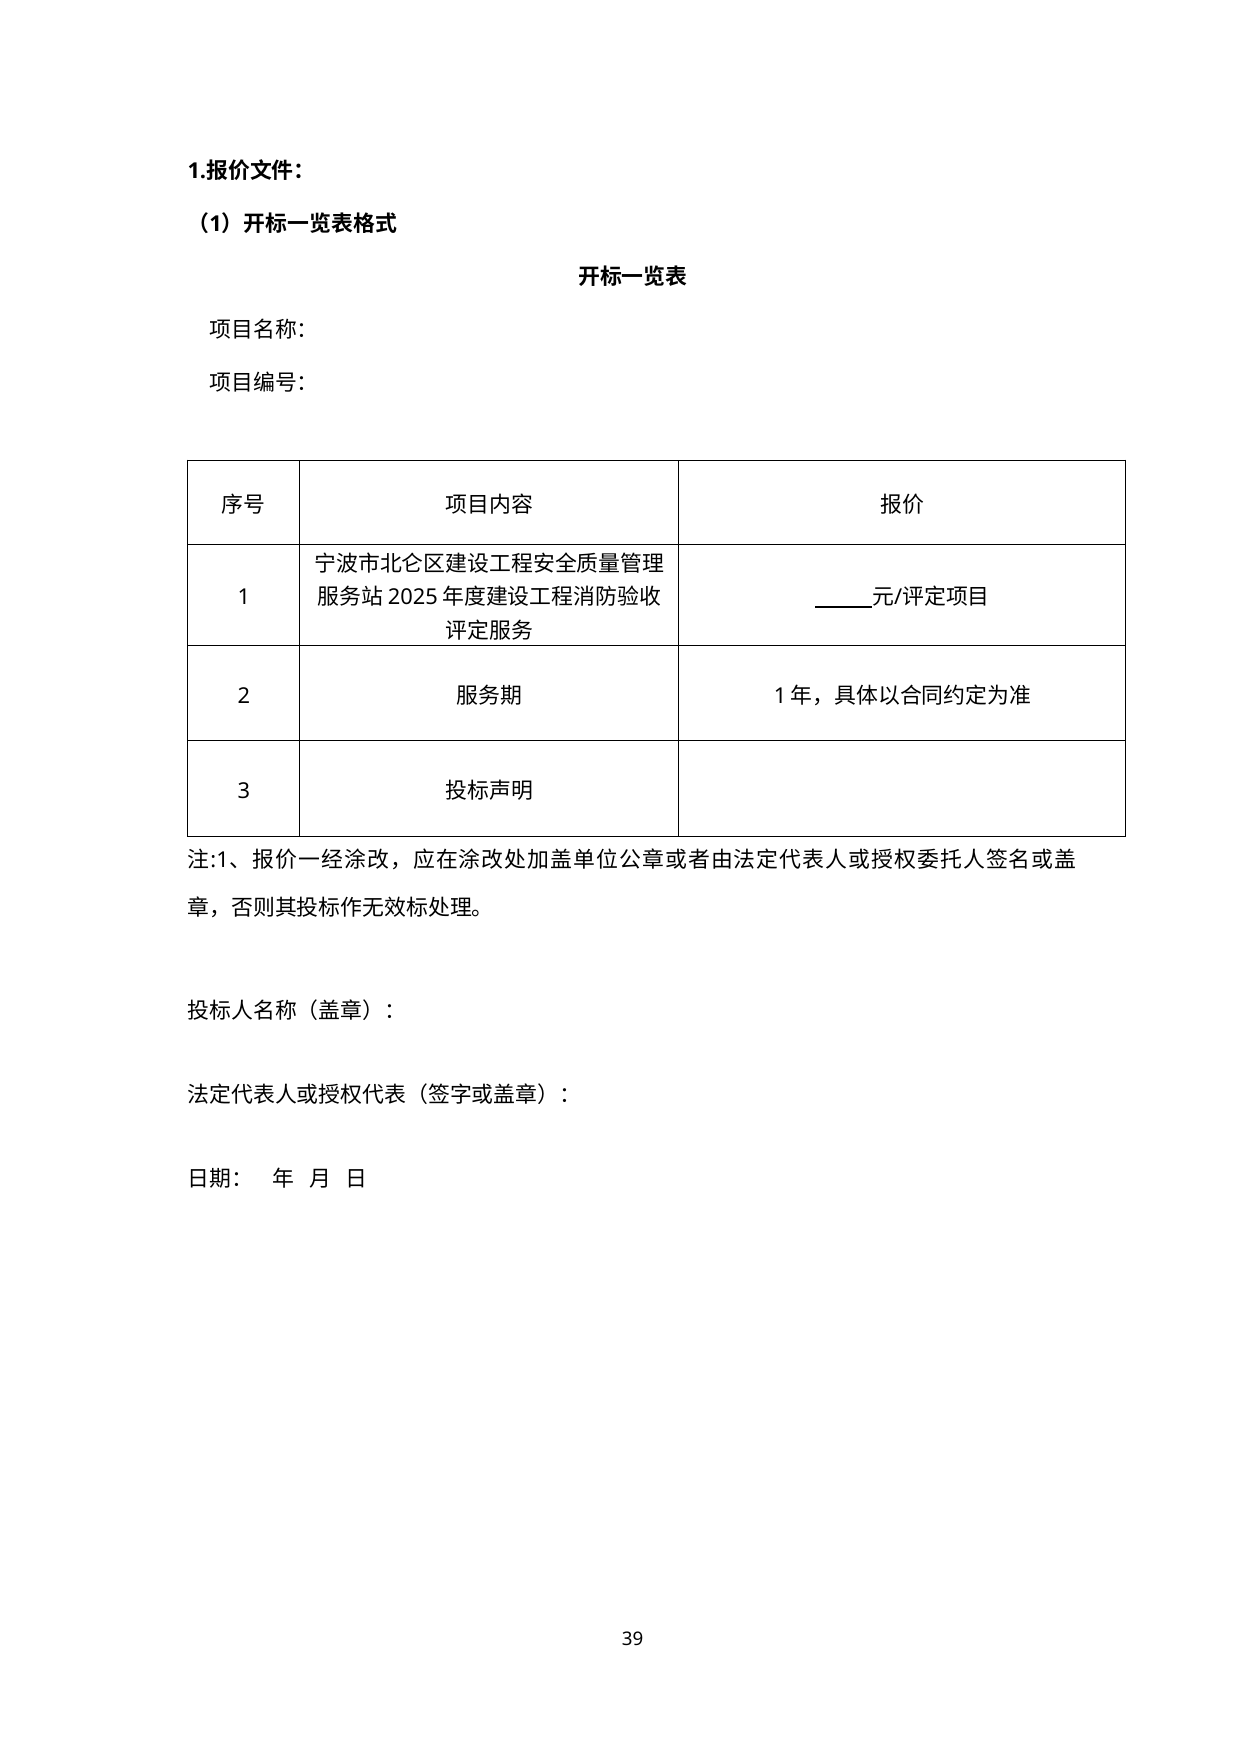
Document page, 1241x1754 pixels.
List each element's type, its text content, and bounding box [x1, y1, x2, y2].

text 开标一览表 [187, 259, 1078, 291]
text 1.报价文件： [187, 153, 1078, 185]
table_cell [679, 741, 1125, 836]
table_cell 1年，具体以合同约定为准 [679, 646, 1125, 740]
text 投标人名称（盖章）： [187, 993, 1078, 1024]
table_cell 投标声明 [300, 741, 678, 836]
table_cell 2 [188, 646, 299, 740]
text （1）开标一览表格式 [187, 206, 1078, 238]
text 日期： 年 月 日 [187, 1161, 1078, 1193]
table_header 序号 [188, 461, 299, 544]
table_cell 元/评定项目 [679, 545, 1125, 645]
text 项目编号： [187, 364, 1078, 396]
table_cell 宁波市北仑区建设工程安全质量管理服务站2025年度建设工程消防验收评定服务 [300, 545, 678, 645]
table_cell 3 [188, 741, 299, 836]
table_cell 服务期 [300, 646, 678, 740]
text 项目名称： [187, 312, 1078, 343]
text 注:1、报价一经涂改，应在涂改处加盖单位公章或者由法定代表人或授权委托人签名或盖章，否则其投标作无效标处理。 [187, 842, 1078, 922]
table_header 报价 [679, 461, 1125, 544]
table_header 项目内容 [300, 461, 678, 544]
table_cell 1 [188, 545, 299, 645]
text 法定代表人或授权代表（签字或盖章）： [187, 1077, 1078, 1109]
